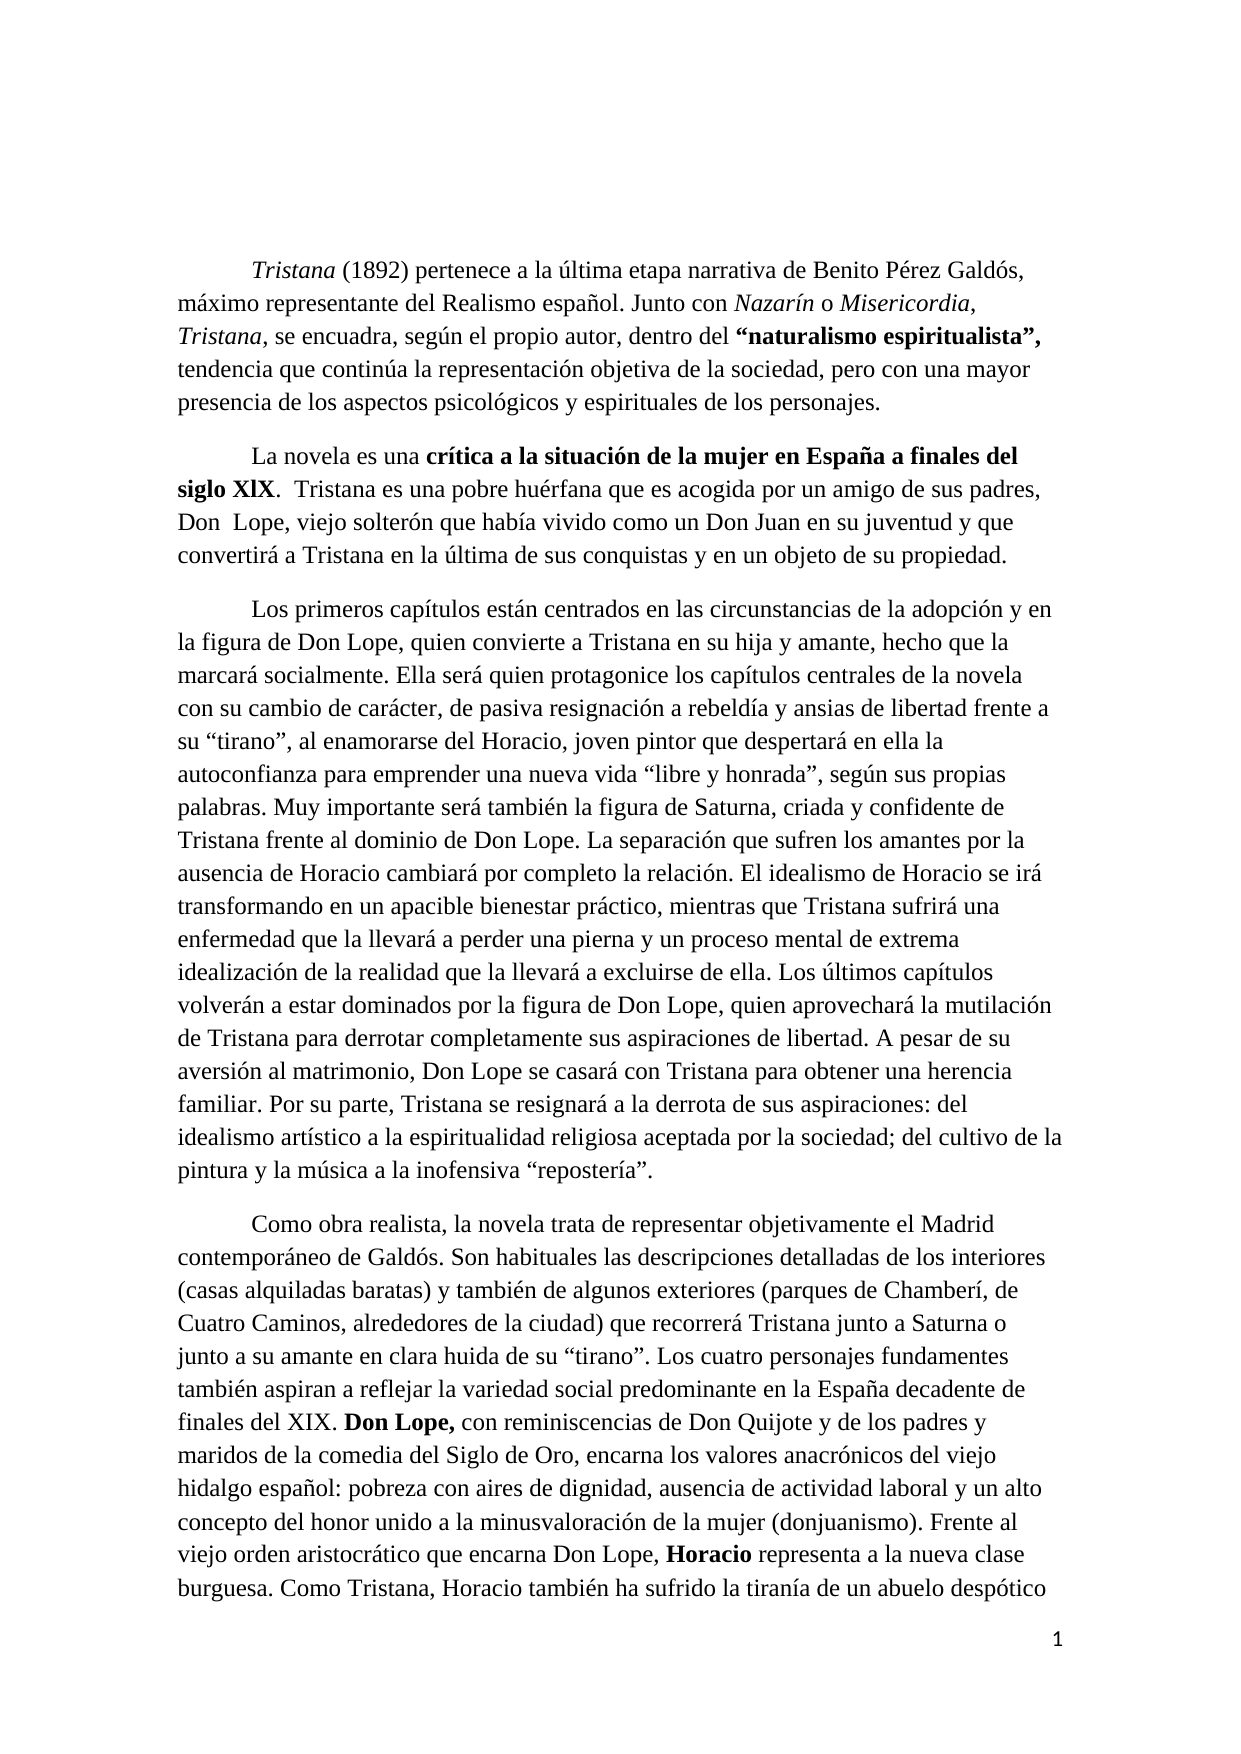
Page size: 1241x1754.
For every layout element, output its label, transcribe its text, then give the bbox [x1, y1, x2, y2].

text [177, 1209, 1063, 1601]
text La novela es una crítica a la situación de la mujer en España a finales del siglo XlX. Tristana es una pobre huérfana que es acogida por un amigo de sus padres, Don Lope, viejo solterón que había vivido como un Don Juan en su juventud y que convertirá a Tristana en la última de sus conquistas y en un objeto de su propiedad. [177, 441, 1063, 569]
text Los primeros capítulos están centrados en las circunstancias de la adopción y en la figura de Don Lope, quien convierte a Tristana en su hija y amante, hecho que la marcará socialmente. Ella será quien protagonice los capítulos centrales de la novela con su cambio de carácter, de pasiva resignación a rebeldía y ansias de libertad frente a su “tirano”, al enamorarse del Horacio, joven pintor que despertará en ella la autoconfianza para emprender una nueva vida “libre y honrada”, según sus propias palabras. Muy importante será también la figura de Saturna, criada y confidente de Tristana frente al dominio de Don Lope. La separación que sufren los amantes por la ausencia de Horacio cambiará por completo la relación. El idealismo de Horacio se irá transformando en un apacible bienestar práctico, mientras que Tristana sufrirá una enfermedad que la llevará a perder una pierna y un proceso mental de extrema idealización de la realidad que la llevará a excluirse de ella. Los últimos capítulos volverán a estar dominados por la figura de Don Lope, quien aprovechará la mutilación de Tristana para derrotar completamente sus aspiraciones de libertad. A pesar de su aversión al matrimonio, Don Lope se casará con Tristana para obtener una herencia familiar. Por su parte, Tristana se resignará a la derrota de sus aspiraciones: del idealismo artístico a la espiritualidad religiosa aceptada por la sociedad; del cultivo de la pintura y la música a la inofensiva “repostería”. [177, 594, 1063, 1184]
text Tristana (1892) pertenece a la última etapa narrativa de Benito Pérez Galdós, máximo representante del Realismo español. Junto con Nazarín o Misericordia, Tristana, se encuadra, según el propio autor, dentro del “naturalismo espiritualista”, tendencia que continúa la representación objetiva de la sociedad, pero con una mayor presencia de los aspectos psicológicos y espirituales de los personajes. [177, 255, 1063, 416]
